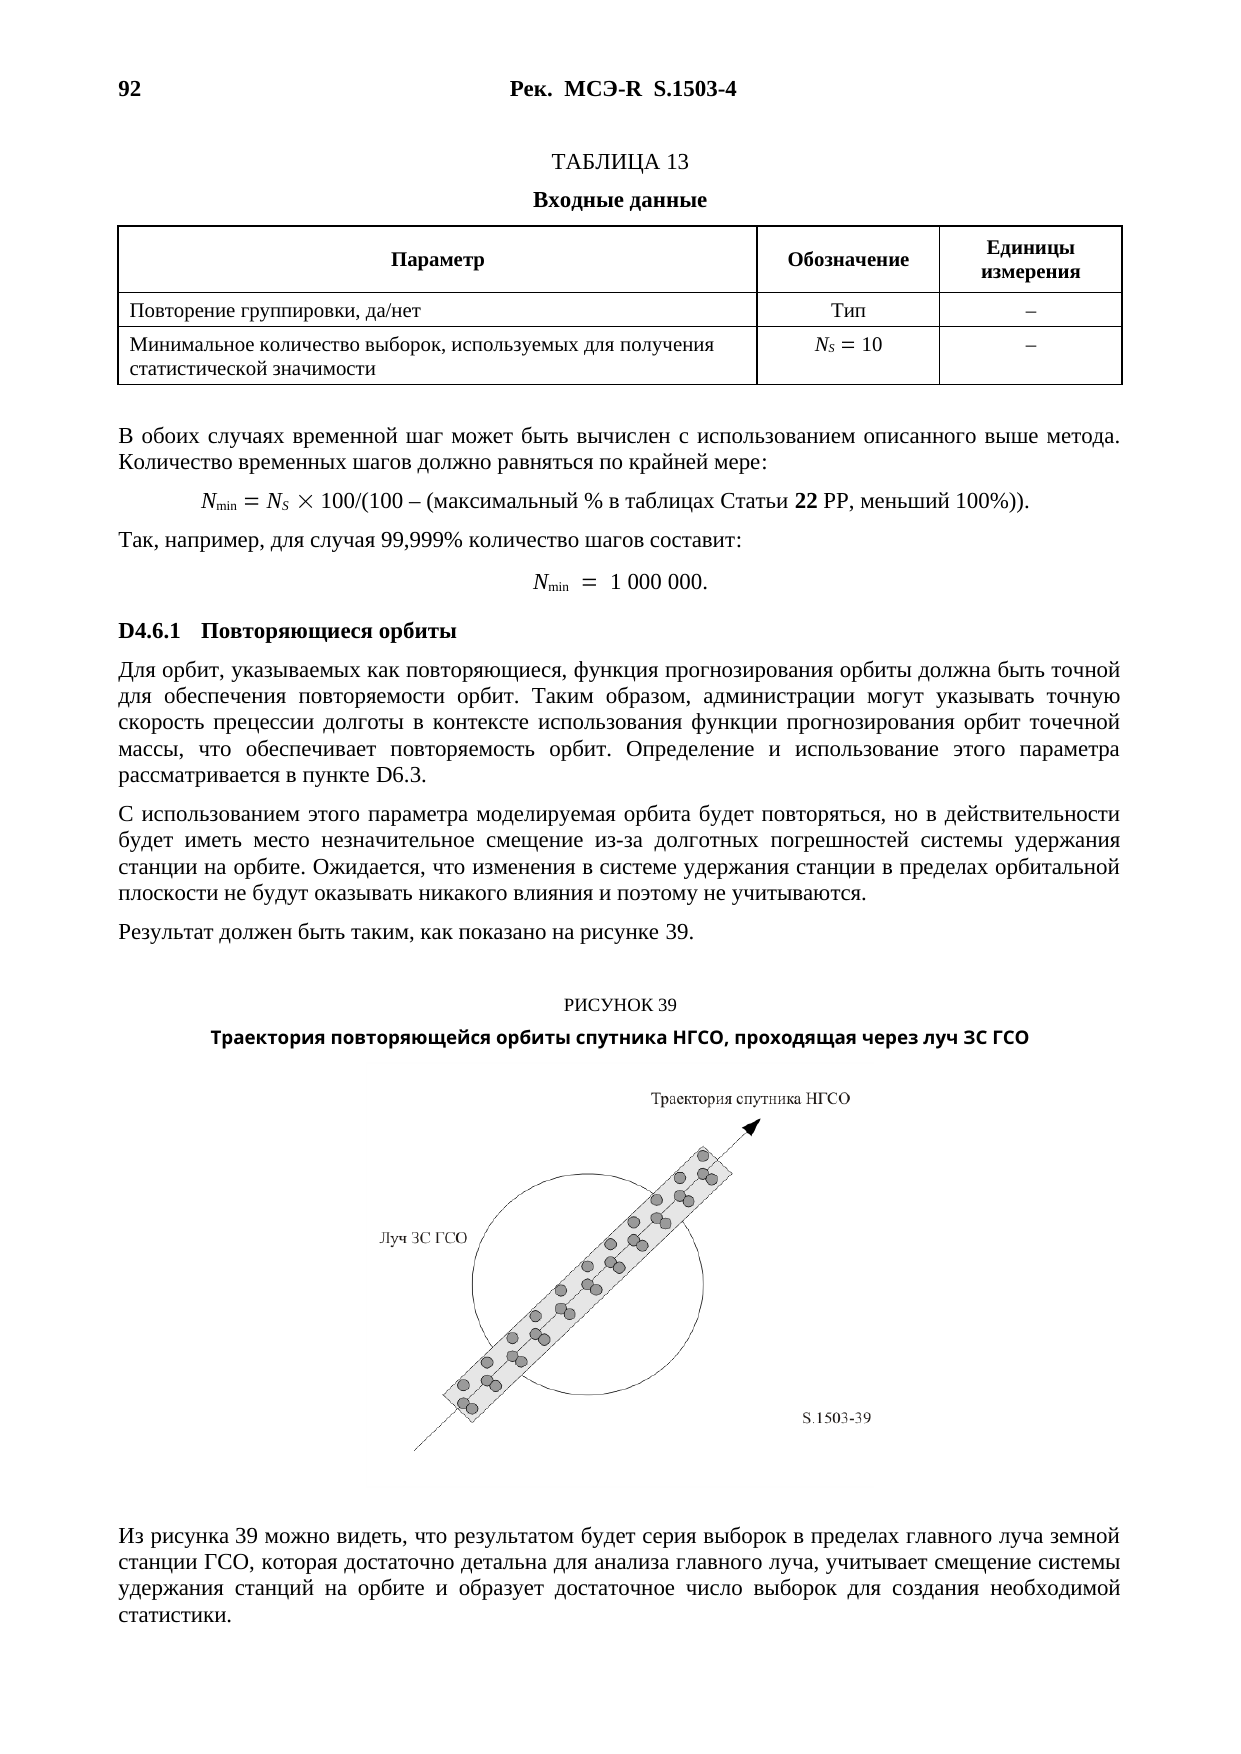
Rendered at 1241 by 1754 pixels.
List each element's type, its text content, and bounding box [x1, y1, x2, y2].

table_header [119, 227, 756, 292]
text В обоих случаях временной шаг может быть вычислен с использованием описанного выше метода. Количество временных шагов должно равняться по крайней мере: [118, 422, 1122, 474]
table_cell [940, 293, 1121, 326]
picture [365, 1062, 875, 1489]
text Nmin  1 000 000. [118, 565, 1122, 596]
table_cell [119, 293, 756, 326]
text ТАБЛИЦА 13 [118, 148, 1122, 174]
title Входные данные [118, 187, 1122, 213]
title Траектория повторяющейся орбиты спутника НГСО, проходящая через луч ЗС ГСО [118, 1024, 1122, 1050]
text Nmin  NS  /(100 – (максимальный % в таблицах Статьи 22 РР, меньший 100%)). [118, 487, 1122, 513]
subtitle D4.6.1 Повторяющиеся орбиты [118, 617, 1122, 643]
title Из рисунка 39 можно видеть, что результатом будет серия выборок в пределах главного луча земной станции ГСО, которая достаточно детальна для анализа главного луча, учитывает смещение системы удержания станций на орбите и образует достаточное число выборок для создания необходимой статистики. [118, 1522, 1122, 1627]
text Рисунок 39 [118, 994, 1122, 1016]
text Результат должен быть таким, как показано на рисунке 39. [118, 918, 1122, 944]
text Для орбит, указываемых как повторяющиеся, функция прогнозирования орбиты должна быть точной для обеспечения повторяемости орбит. Таким образом, администрации могут указывать точную скорость прецессии долготы в контексте использования функции прогнозирования орбит точечной массы, что обеспечивает повторяемость орбит. Определение и использование этого параметра рассматривается в пункте D6.3. [118, 656, 1122, 787]
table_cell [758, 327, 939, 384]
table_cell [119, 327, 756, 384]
text Так, например, для случая 99,999% количество шагов составит: [118, 526, 1122, 552]
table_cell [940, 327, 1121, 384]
text С использованием этого параметра моделируемая орбита будет повторяться, но в действительности будет иметь место незначительное смещение из-за долготных погрешностей системы удержания станции на орбите. Ожидается, что изменения в системе удержания станции в пределах орбитальной плоскости не будут оказывать никакого влияния и поэтому не учитываются. [118, 800, 1122, 905]
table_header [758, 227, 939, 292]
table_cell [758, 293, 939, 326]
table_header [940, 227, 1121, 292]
